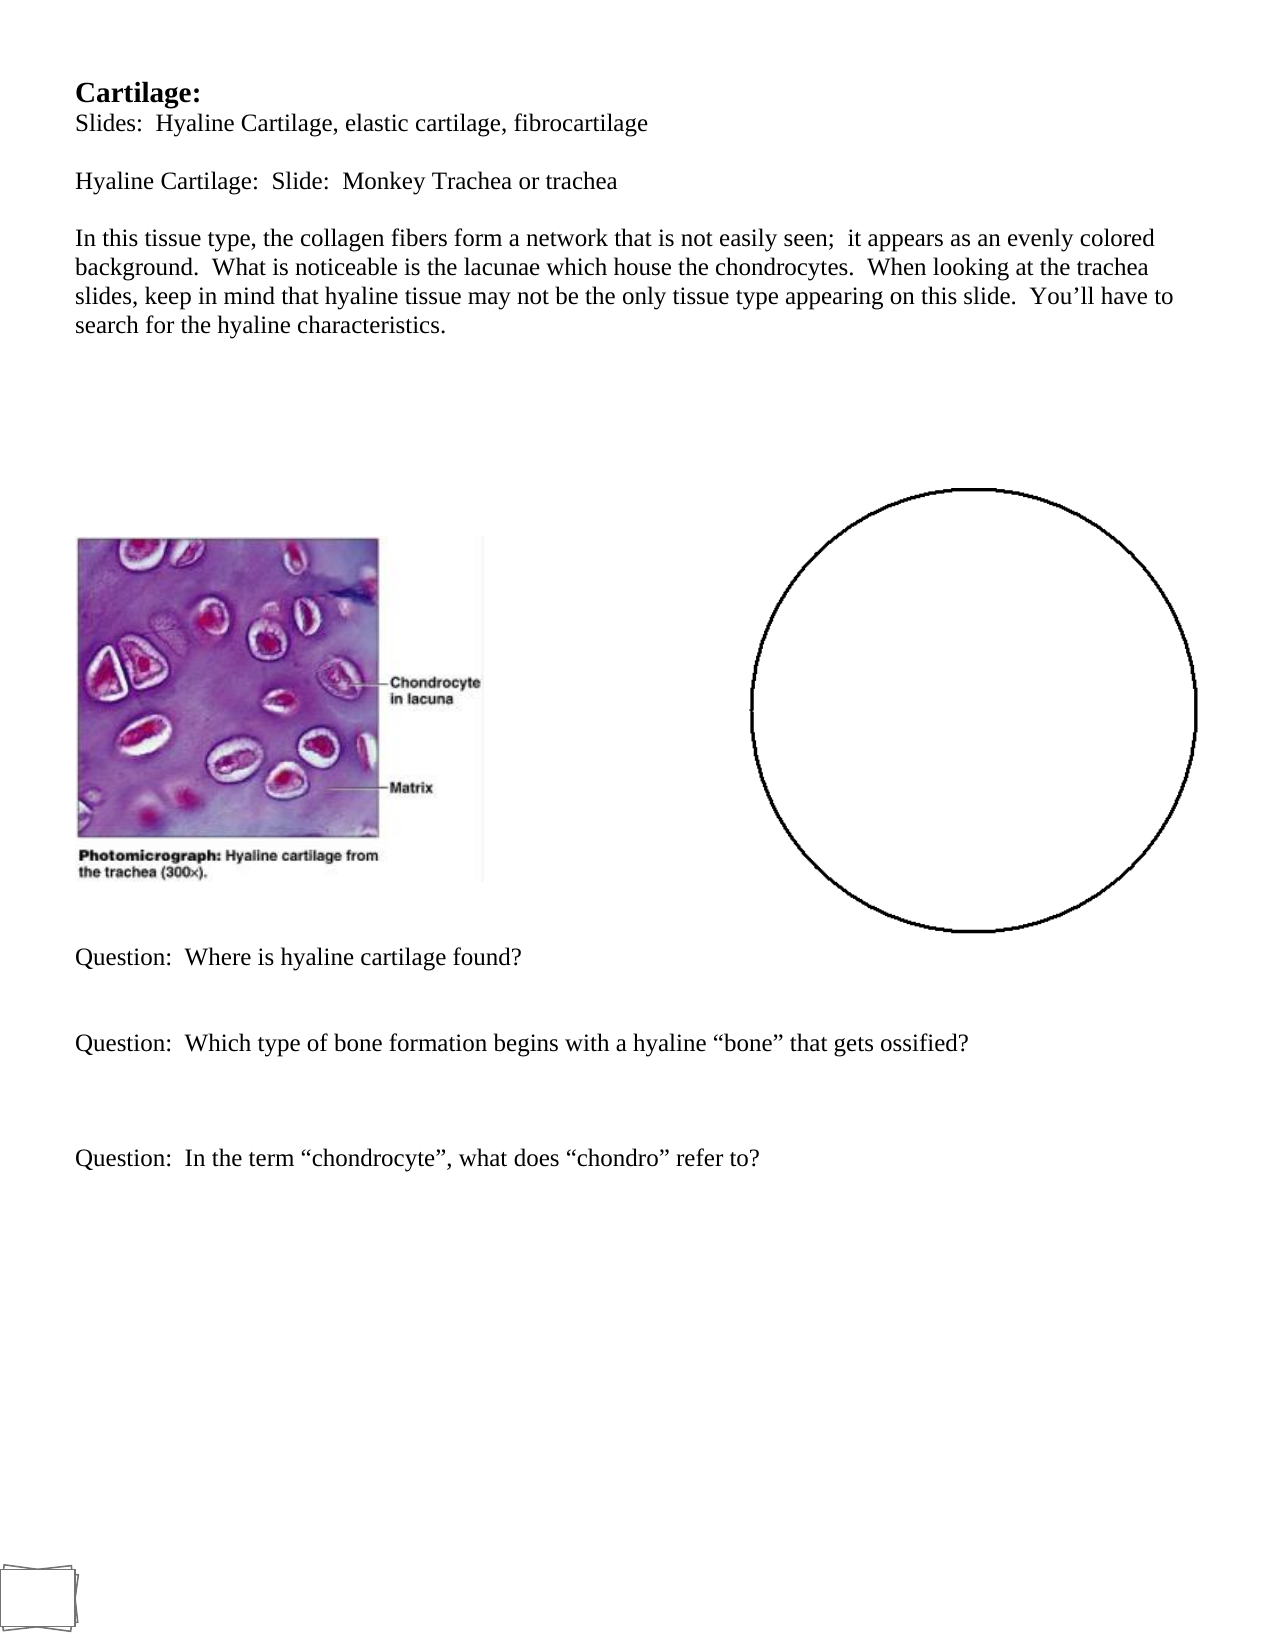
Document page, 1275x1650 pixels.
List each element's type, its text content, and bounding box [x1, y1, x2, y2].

text In this tissue type, the collagen fibers form a network that is not easily seen; it appears as an evenly colored background. What is noticeable is the lacunae which house the chondrocytes. When looking at the trachea slides, keep in mind that hyaline tissue may not be the only tissue type appearing on this slide. You’ll have to search for the hyaline characteristics. [75, 223, 1200, 338]
text Question: Where is hyaline cartilage found? [75, 942, 1200, 971]
text Cartilage: [75, 75, 1200, 108]
picture [747, 488, 1200, 939]
text Question: Which type of bone formation begins with a hyaline “bone” that gets ossified? [75, 1028, 1200, 1057]
picture [75, 536, 484, 880]
text Question: In the term “chondrocyte”, what does “chondro” refer to? [75, 1143, 1200, 1172]
text Slides: Hyaline Cartilage, elastic cartilage, fibrocartilage [75, 108, 1200, 137]
text Hyaline Cartilage: Slide: Monkey Trachea or trachea [75, 166, 1200, 195]
